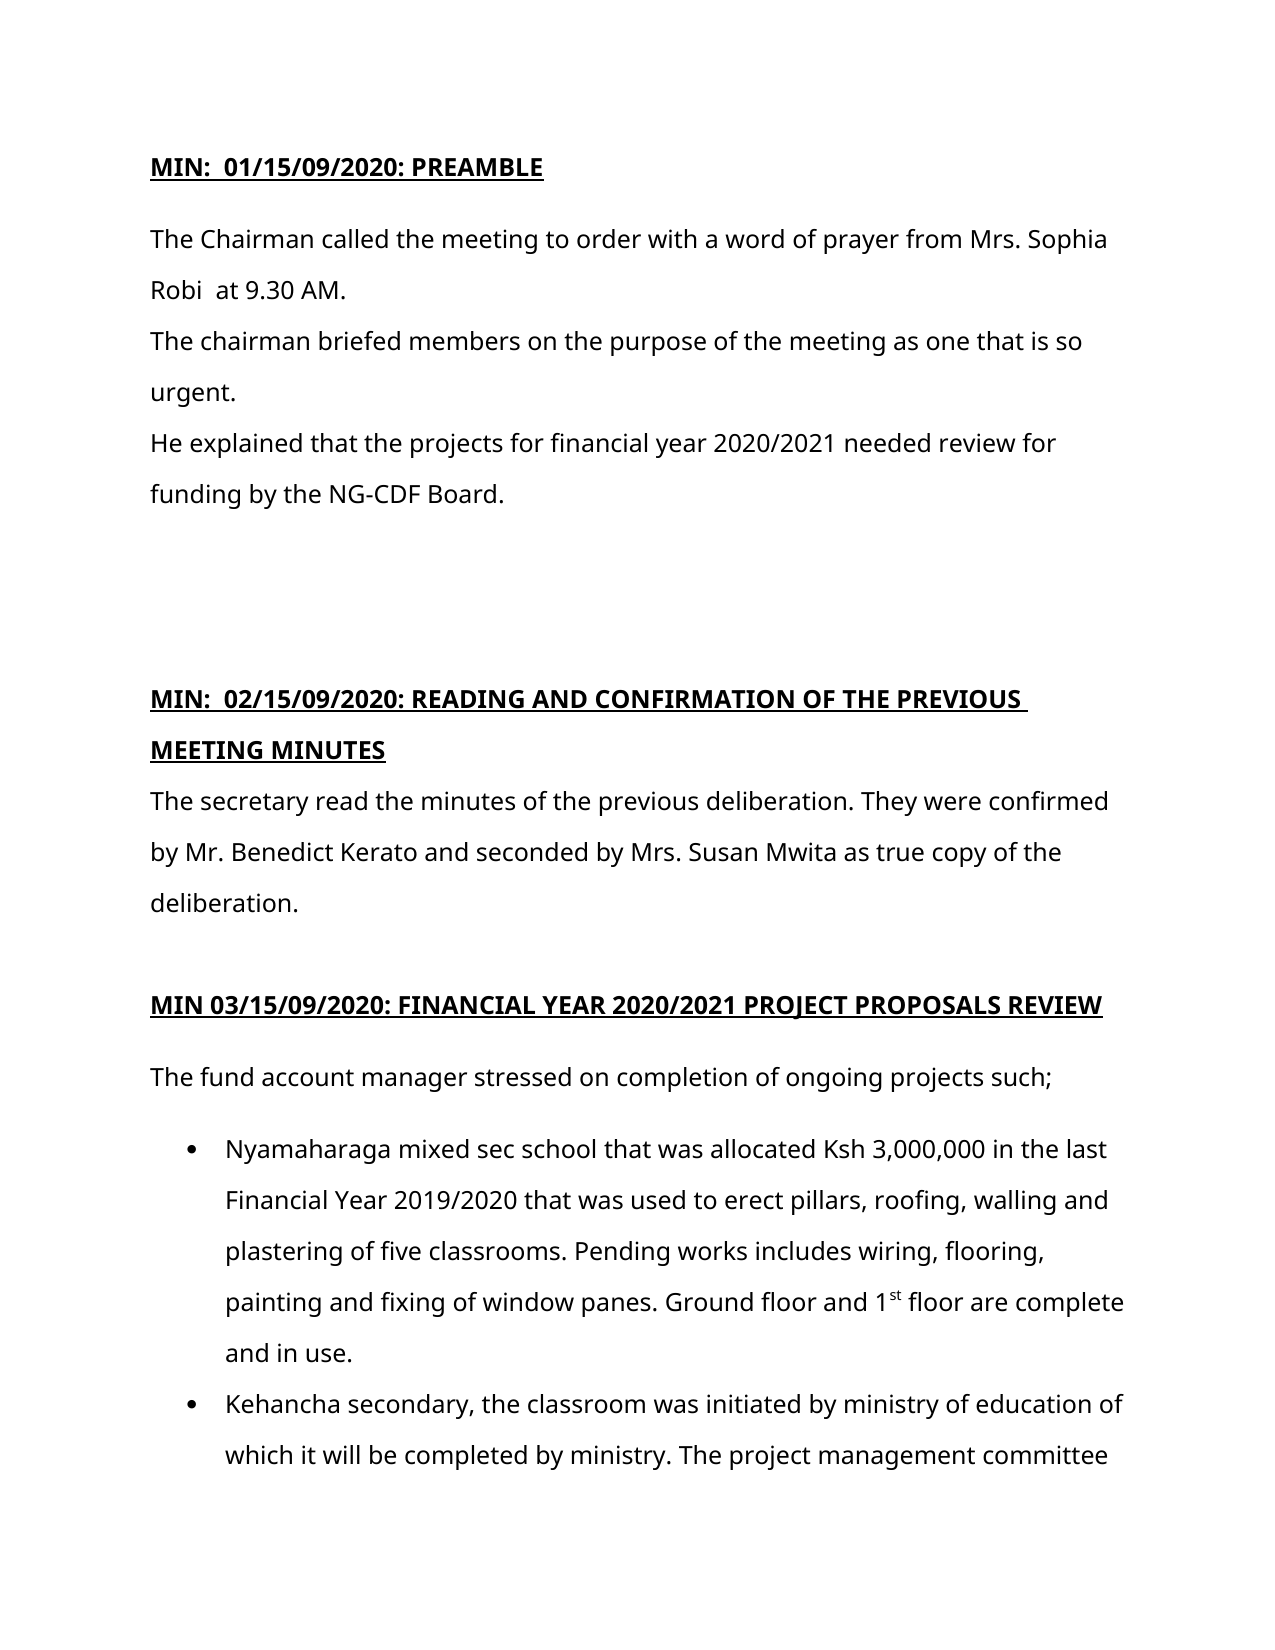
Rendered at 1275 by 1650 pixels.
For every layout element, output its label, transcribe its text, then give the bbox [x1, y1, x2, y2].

text MIN: 01/15/09/2020: PREAMBLE [150, 150, 1125, 184]
text MIN 03/15/09/2020: FINANCIAL YEAR 2020/2021 PROJECT PROPOSALS REVIEW [150, 987, 1125, 1022]
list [187, 1386, 1125, 1472]
text He explained that the projects for financial year 2020/2021 needed review for funding by the NG-CDF Board. [150, 426, 1125, 511]
list Nyamaharaga mixed sec school that was allocated Ksh 3,000,000 in the last Financial Year 2019/2020 that was used to erect pillars, roofing, walling and plastering of five classrooms. Pending works includes wiring, flooring, painting and fixing of window panes. Ground floor and 1st floor are complete and in use. [187, 1131, 1125, 1369]
text The Chairman called the meeting to order with a word of prayer from Mrs. Sophia Robi at 9.30 AM. [150, 222, 1125, 307]
text MIN: 02/15/09/2020: READING AND CONFIRMATION OF THE PREVIOUS MEETING MINUTES [150, 681, 1125, 766]
text The fund account manager stressed on completion of ongoing projects such; [150, 1059, 1125, 1093]
text The chairman briefed members on the purpose of the meeting as one that is so urgent. [150, 324, 1125, 409]
text The secretary read the minutes of the previous deliberation. They were confirmed by Mr. Benedict Kerato and seconded by Mrs. Susan Mwita as true copy of the deliberation. [150, 783, 1125, 919]
